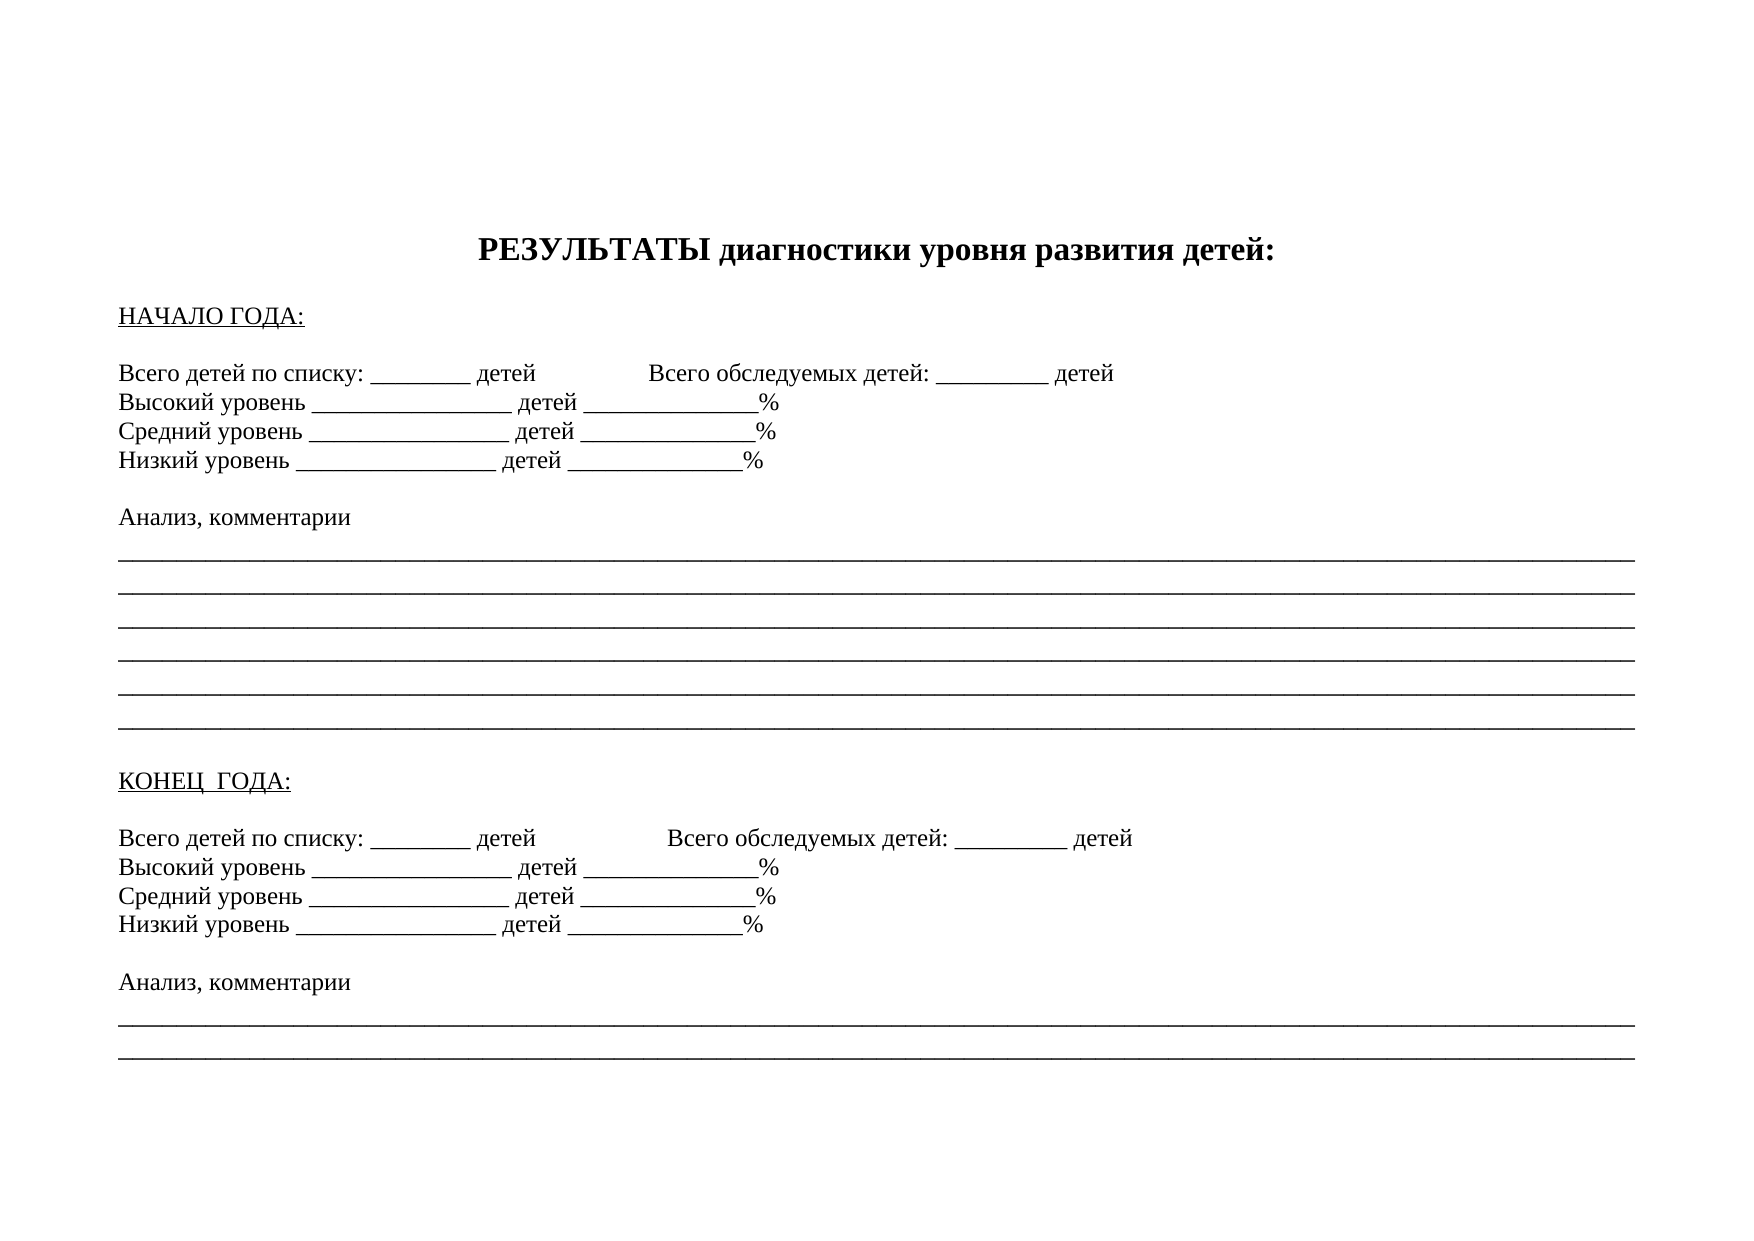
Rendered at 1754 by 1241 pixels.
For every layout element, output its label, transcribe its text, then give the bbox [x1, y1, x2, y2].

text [118, 967, 1636, 1063]
text Средний уровень ________________ детей ______________% [118, 416, 1636, 445]
text КОНЕЦ ГОДА: [118, 766, 1636, 794]
text Высокий уровень ________________ детей ______________% [118, 387, 1636, 416]
text Всего детей по списку: ________ детей Всего обследуемых детей: _________ детей [118, 823, 1636, 852]
text Высокий уровень ________________ детей ______________% [118, 852, 1636, 881]
text НАЧАЛО ГОДА: [118, 301, 1636, 330]
text Низкий уровень ________________ детей ______________% [118, 909, 1636, 938]
text РЕЗУЛЬТАТЫ диагностики уровня развития детей: [118, 229, 1636, 267]
text Средний уровень ________________ детей ______________% [118, 881, 1636, 909]
text Низкий уровень ________________ детей ______________% [118, 445, 1636, 473]
text Анализ, комментарии ________________________________________________________________________________________________________________________________________________________________________________________________________________________________________________________________________________________________________________________________________________________________________________________________________________________________________________________________________________________________________________________________________________________________________________________________________________________________________________ [118, 502, 1636, 732]
text Всего детей по списку: ________ детей Всего обследуемых детей: _________ детей [118, 358, 1636, 387]
